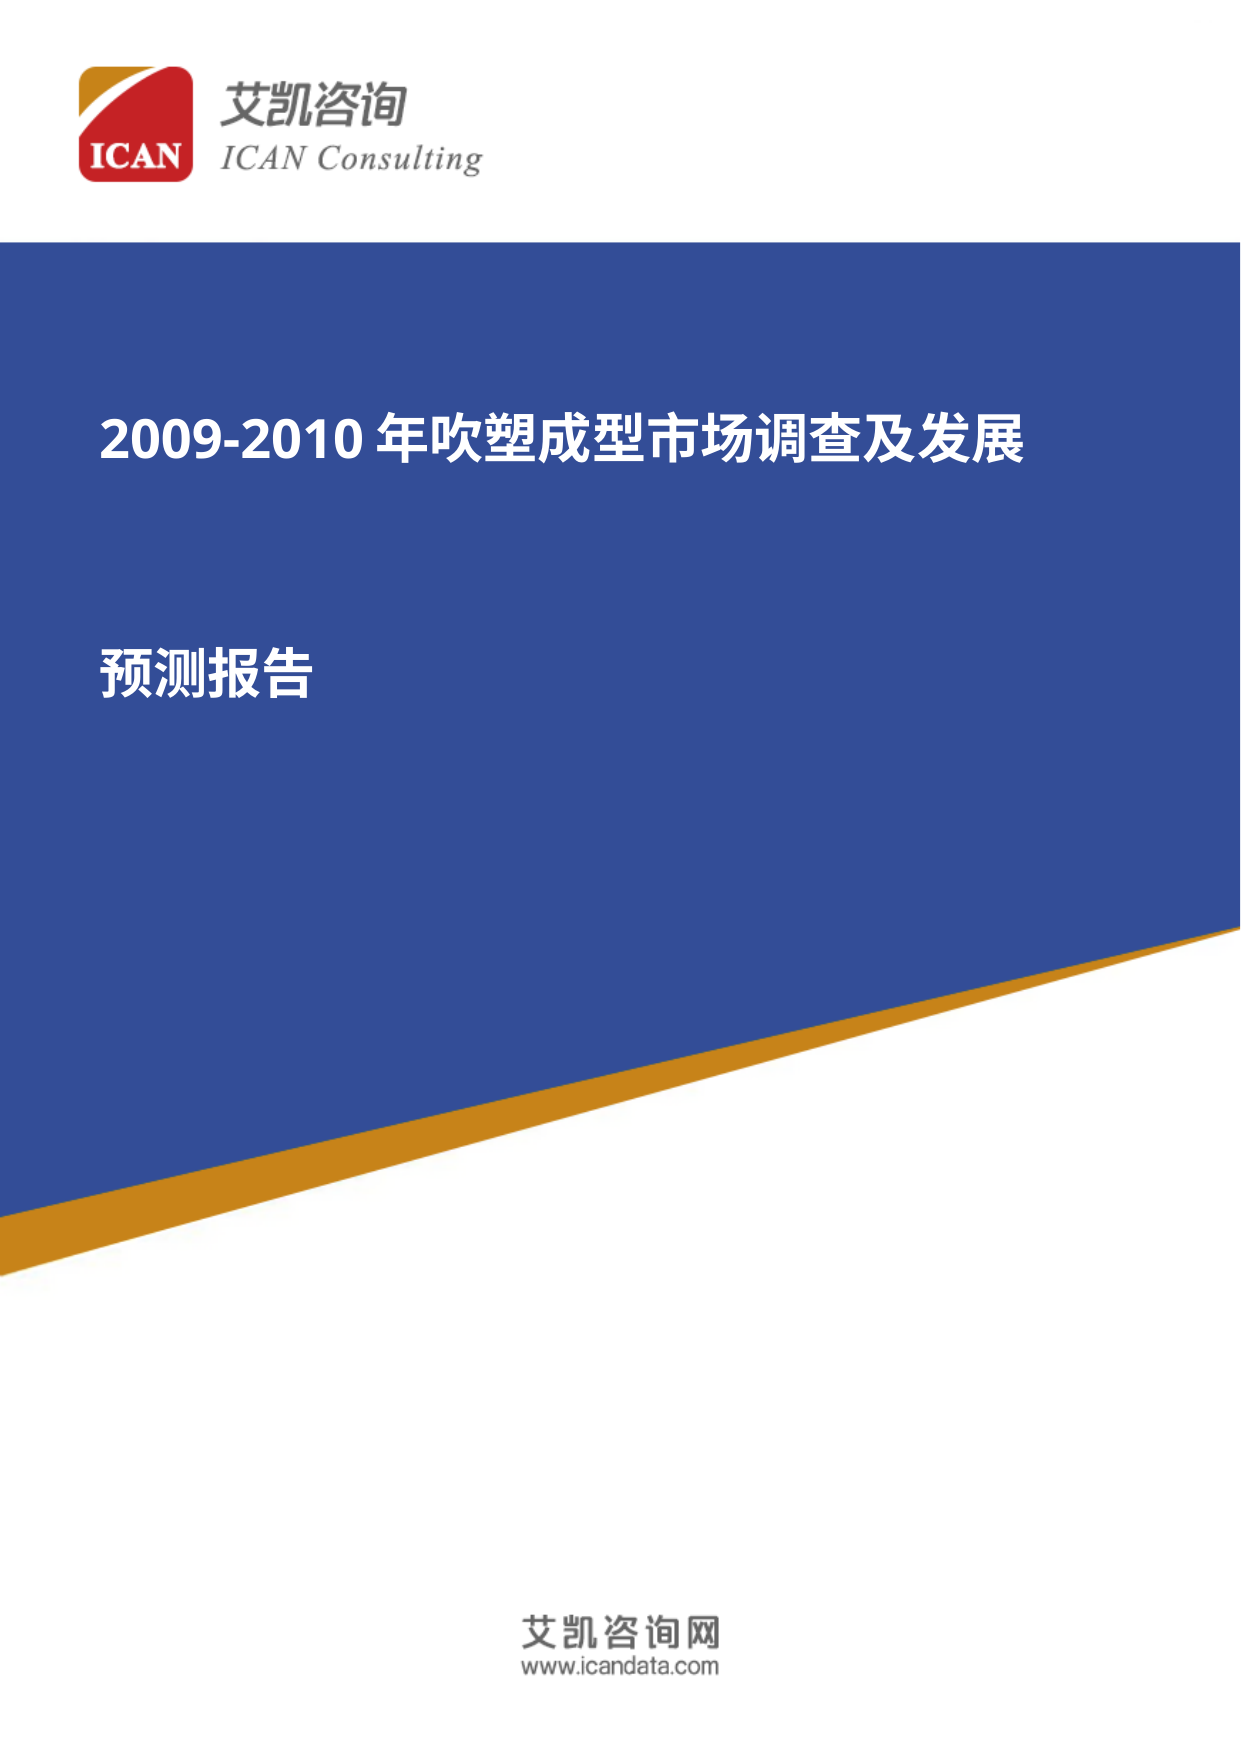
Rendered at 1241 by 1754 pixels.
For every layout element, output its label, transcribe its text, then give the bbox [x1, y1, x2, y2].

picture [0, 5, 1241, 1754]
subtitle 2009-2010年吹塑成型市场调查及发展预测报告 [99, 386, 1053, 718]
